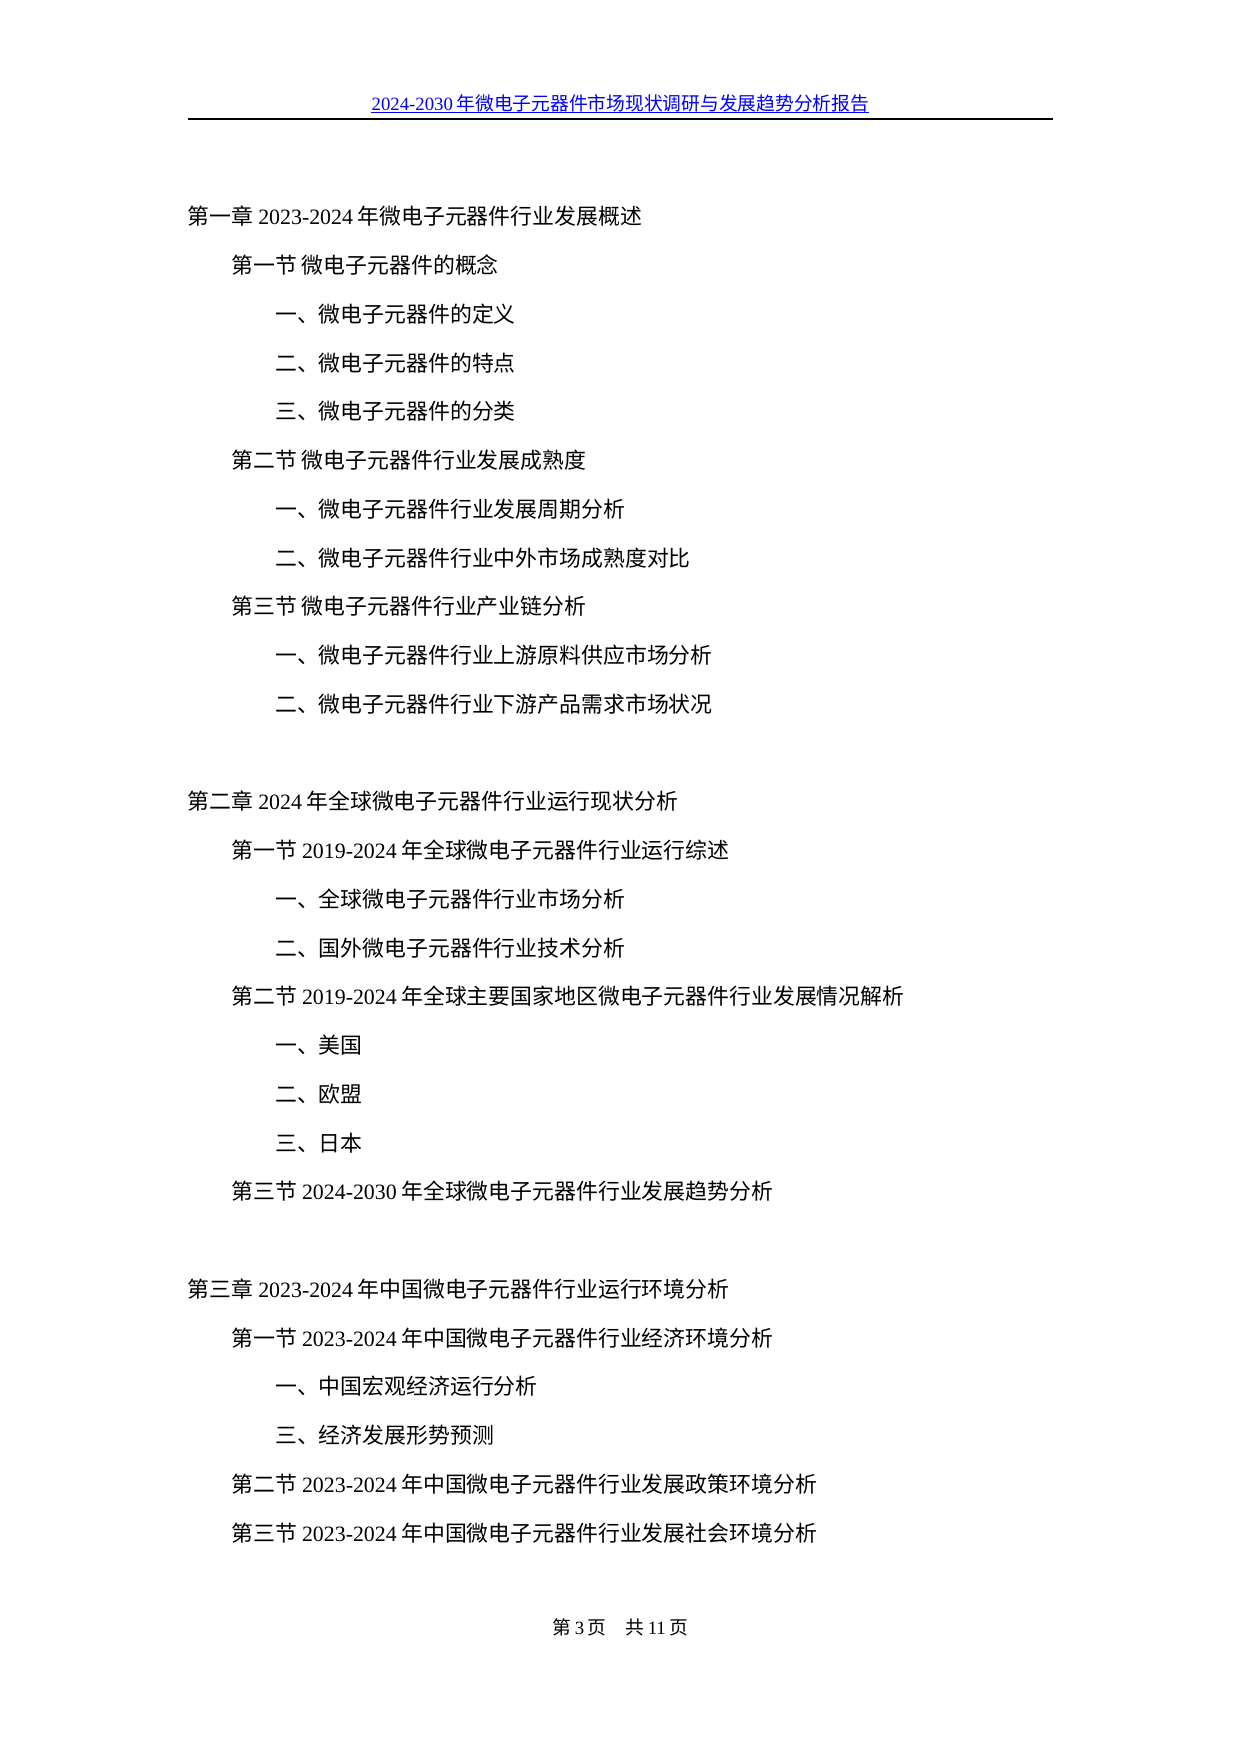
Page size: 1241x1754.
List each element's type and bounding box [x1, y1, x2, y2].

text [187, 150, 1053, 1548]
